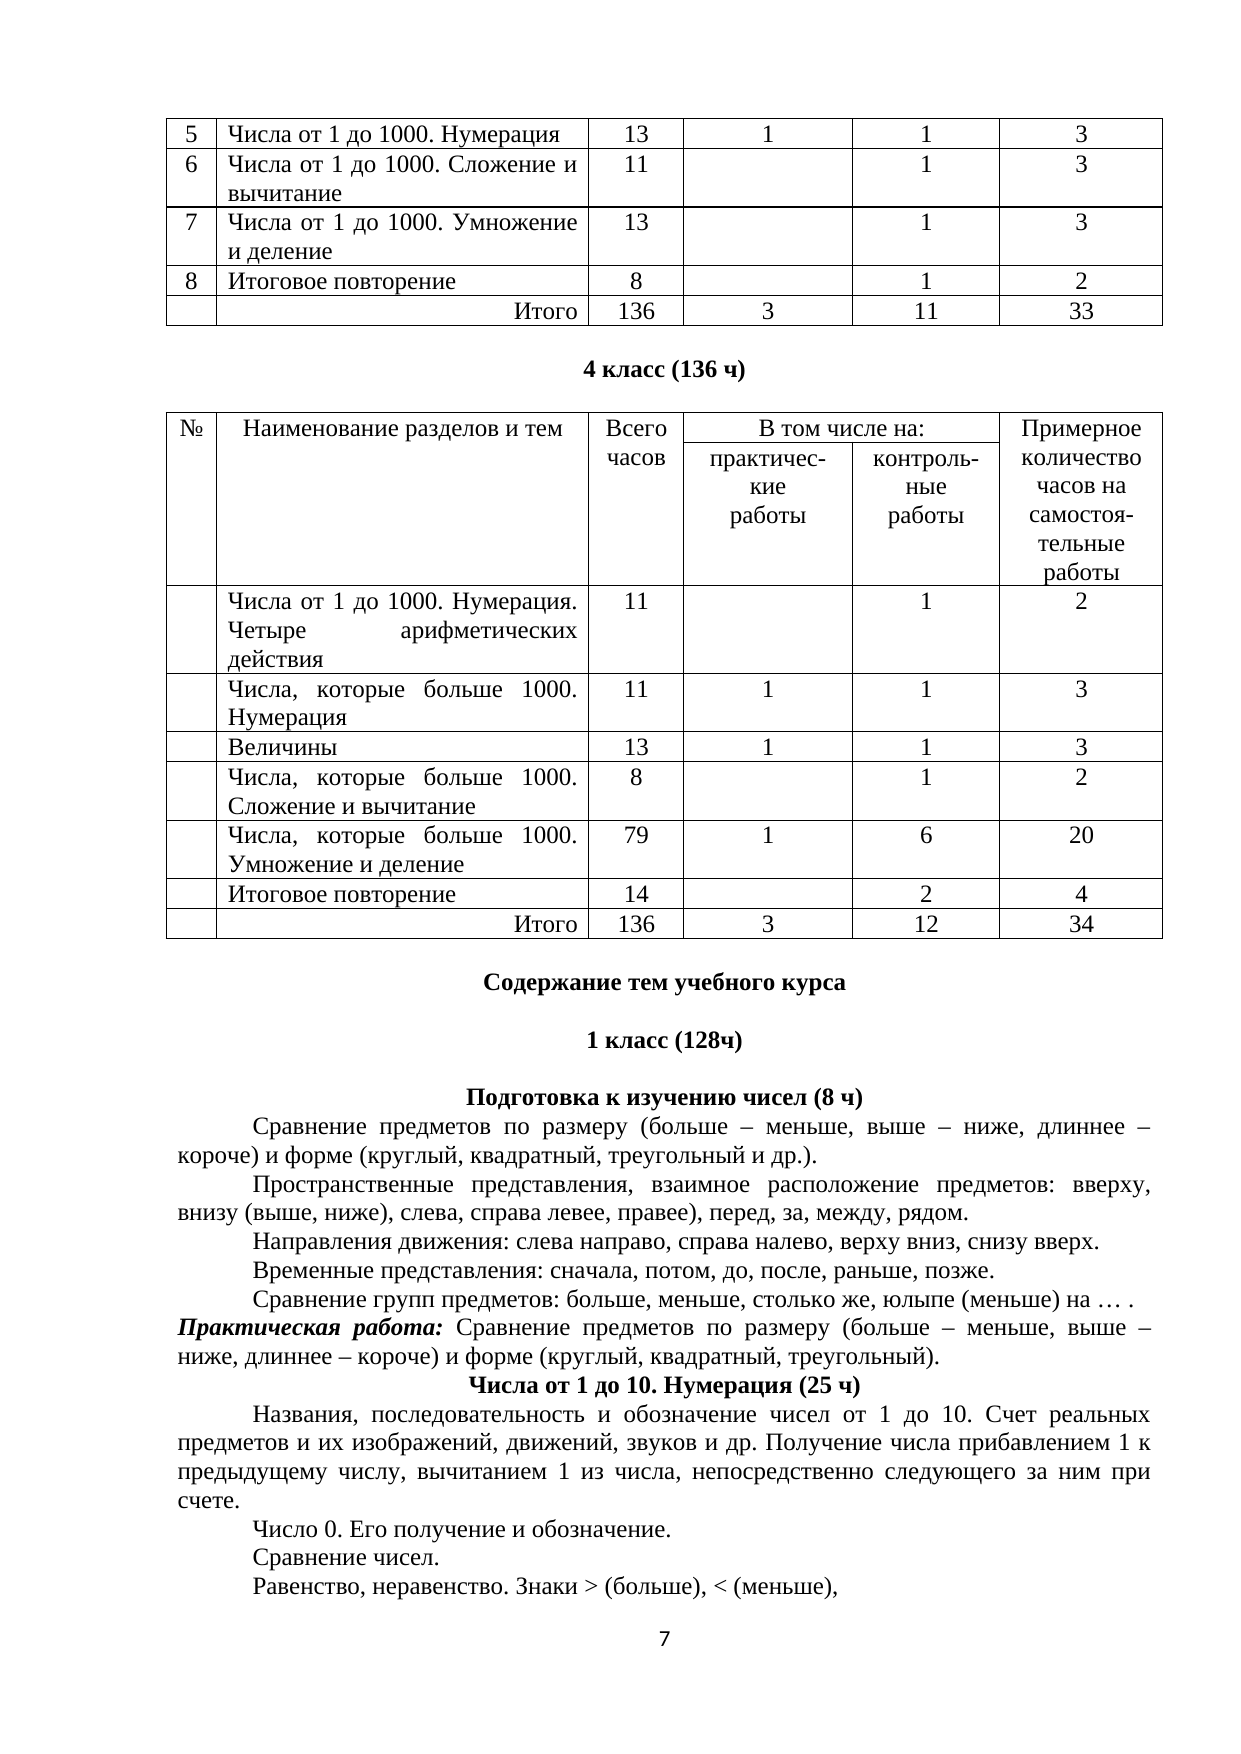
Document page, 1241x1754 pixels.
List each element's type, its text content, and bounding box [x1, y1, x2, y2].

table_cell 1 [853, 674, 999, 731]
text Направления движения: слева направо, справа налево, верху вниз, снизу вверх. [177, 1226, 1152, 1255]
table_cell 1 [853, 119, 999, 148]
table_cell 1 [684, 821, 852, 878]
table_cell 11 [589, 149, 683, 206]
table_cell [684, 762, 852, 819]
table_cell 1 [684, 119, 852, 148]
table_cell 3 [1000, 208, 1162, 265]
table_cell 13 [589, 208, 683, 265]
table_cell [167, 879, 216, 908]
text Подготовка к изучению чисел (8 ч) [177, 1082, 1152, 1111]
table_cell 1 [684, 732, 852, 761]
table_cell 1 [853, 266, 999, 295]
table_cell Итого [217, 296, 588, 324]
table_cell [684, 208, 852, 265]
table_cell 6 [853, 821, 999, 878]
table_cell 4 [1000, 879, 1162, 908]
table_cell 1 [853, 732, 999, 761]
table_cell 3 [1000, 149, 1162, 206]
table_cell [167, 586, 216, 673]
table_cell контроль-ные работы [853, 443, 999, 585]
table_cell 11 [853, 296, 999, 324]
table_cell Числа, которые больше 1000. Сложение и вычитание [217, 762, 588, 819]
table_cell 20 [1000, 821, 1162, 878]
table_cell [167, 296, 216, 324]
table_cell 12 [853, 909, 999, 938]
table_cell Числа от 1 до 1000. Нумерация. Четыре арифметических действия [217, 586, 588, 673]
table_cell [167, 674, 216, 731]
text 4 класс (136 ч) [177, 354, 1152, 383]
text Практическая работа: Сравнение предметов по размеру (больше – меньше, выше – ниже, длиннее – короче) и форме (круглый, квадратный, треугольный). [177, 1312, 1152, 1370]
table_cell 1 [853, 208, 999, 265]
table_cell [167, 821, 216, 878]
table_cell [684, 266, 852, 295]
table_cell 7 [167, 208, 216, 265]
table_cell 2 [1000, 266, 1162, 295]
text Названия, последовательность и обозначение чисел от 1 до 10. Счет реальных предметов и их изображений, движений, звуков и др. Получение числа прибавлением 1 к предыдущему числу, вычитанием 1 из числа, непосредственно следующего за ним при счете. [177, 1399, 1152, 1514]
table_cell Итого [217, 909, 588, 938]
table_header № [167, 413, 216, 585]
table_cell 1 [853, 762, 999, 819]
table_cell 3 [1000, 674, 1162, 731]
table_cell [684, 149, 852, 206]
text Пространственные представления, взаимное расположение предметов: вверху, внизу (выше, ниже), слева, справа левее, правее), перед, за, между, рядом. [177, 1169, 1152, 1226]
table_cell 136 [589, 296, 683, 324]
table_header В том числе на: [684, 413, 999, 442]
table_cell 1 [684, 674, 852, 731]
table_cell 3 [1000, 119, 1162, 148]
table_cell [167, 909, 216, 938]
text Равенство, неравенство. Знаки > (больше), < (меньше), [177, 1571, 1152, 1600]
table_cell [684, 586, 852, 673]
text Временные представления: сначала, потом, до, после, раньше, позже. [177, 1255, 1152, 1284]
table_cell 14 [589, 879, 683, 908]
table_cell [167, 762, 216, 819]
table_header Наименование разделов и тем [217, 413, 588, 585]
table_cell [167, 732, 216, 761]
table_cell 34 [1000, 909, 1162, 938]
table_cell 8 [167, 266, 216, 295]
table_cell [684, 879, 852, 908]
table_cell 8 [589, 762, 683, 819]
table_cell Величины [217, 732, 588, 761]
table_cell 5 [167, 119, 216, 148]
table_cell 11 [589, 586, 683, 673]
table_cell 2 [1000, 762, 1162, 819]
table_cell 2 [853, 879, 999, 908]
table_cell 3 [1000, 732, 1162, 761]
table_cell практичес- кие работы [684, 443, 852, 585]
table_cell 1 [853, 149, 999, 206]
table_cell 13 [589, 119, 683, 148]
table_cell 13 [589, 732, 683, 761]
text Числа от 1 до 10. Нумерация (25 ч) [177, 1370, 1152, 1399]
table_header Примерное количество часов на самостоя-тельные работы [1000, 413, 1162, 585]
table_cell 79 [589, 821, 683, 878]
table_cell 2 [1000, 586, 1162, 673]
text Сравнение предметов по размеру (больше – меньше, выше – ниже, длиннее – короче) и форме (круглый, квадратный, треугольный и др.). [177, 1111, 1152, 1169]
table_cell 1 [853, 586, 999, 673]
table_cell Числа от 1 до 1000. Сложение и вычитание [217, 149, 588, 206]
table_cell 11 [589, 674, 683, 731]
table_cell 3 [684, 909, 852, 938]
table_cell 6 [167, 149, 216, 206]
table_cell 3 [684, 296, 852, 324]
text Число 0. Его получение и обозначение. [177, 1514, 1152, 1542]
text Сравнение чисел. [177, 1542, 1152, 1571]
text Содержание тем учебного курса [177, 967, 1152, 996]
table_header Всего часов [589, 413, 683, 585]
table_cell 8 [589, 266, 683, 295]
text 1 класс (128ч) [177, 1025, 1152, 1054]
table_cell 33 [1000, 296, 1162, 324]
table_cell Итоговое повторение [217, 879, 588, 908]
table_cell Числа, которые больше 1000. Нумерация [217, 674, 588, 731]
table_cell Числа, которые больше 1000. Умножение и деление [217, 821, 588, 878]
table_cell Числа от 1 до 1000. Умножение и деление [217, 208, 588, 265]
text Сравнение групп предметов: больше, меньше, столько же, юлыпе (меньше) на … . [177, 1284, 1152, 1312]
table_cell Итоговое повторение [217, 266, 588, 295]
table_cell 136 [589, 909, 683, 938]
table_cell Числа от 1 до 1000. Нумерация [217, 119, 588, 148]
